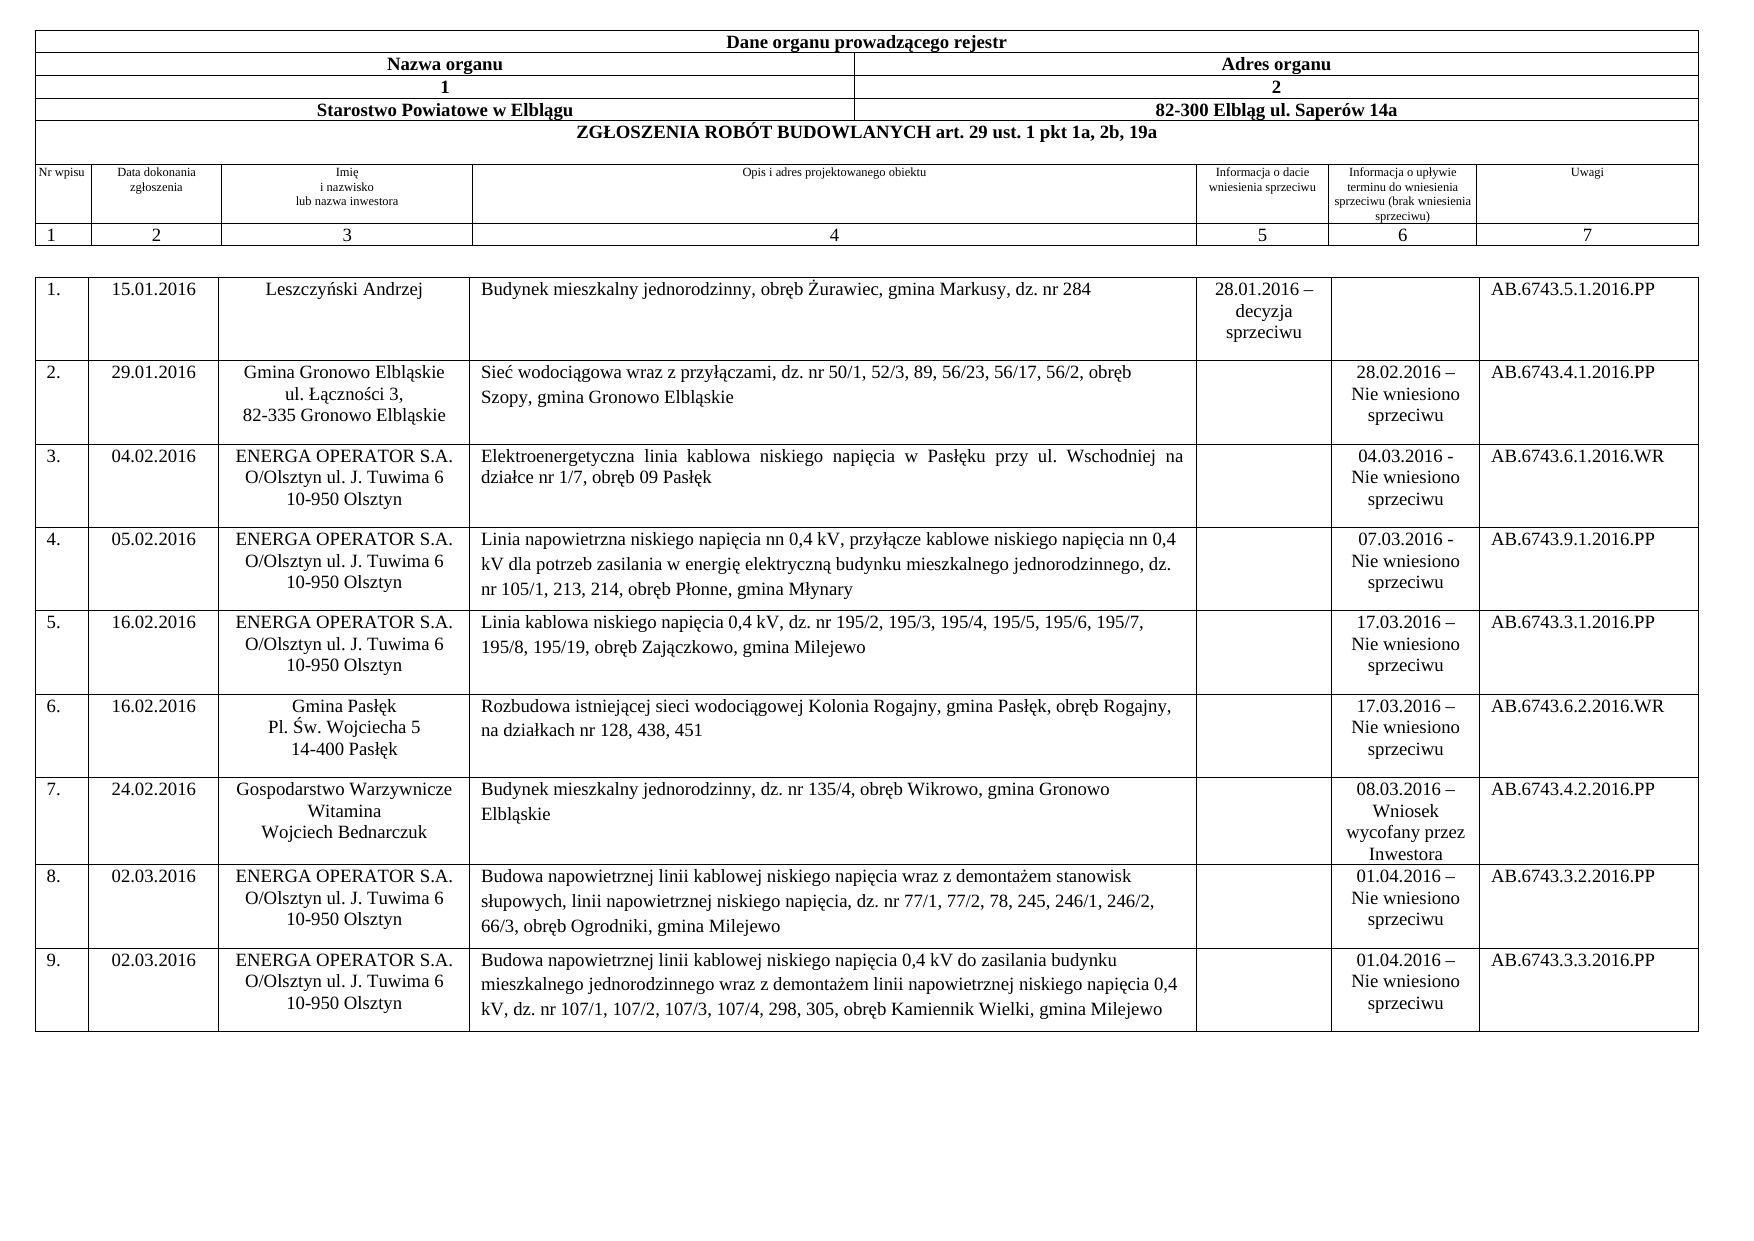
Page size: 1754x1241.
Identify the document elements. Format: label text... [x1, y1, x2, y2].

table_cell Gospodarstwo Warzywnicze Witamina Wojciech Bednarczuk [219, 778, 469, 864]
table_cell Linia kablowa niskiego napięcia 0,4 kV, dz. nr 195/2, 195/3, 195/4, 195/5, 195/6, 195/7, 195/8, 195/19, obręb Zajączkowo, gmina Milejewo [470, 611, 1196, 693]
table_cell AB.6743.6.2.2016.WR [1480, 695, 1698, 777]
table_cell AB.6743.3.1.2016.PP [1480, 611, 1698, 693]
table_cell 08.03.2016 – Wniosek wycofany przez Inwestora [1332, 778, 1479, 864]
table_cell Budowa napowietrznej linii kablowej niskiego napięcia 0,4 kV do zasilania budynku mieszkalnego jednorodzinnego wraz z demontażem linii napowietrznej niskiego napięcia 0,4 kV, dz. nr 107/1, 107/2, 107/3, 107/4, 298, 305, obręb Kamiennik Wielki, gmina Milejewo [470, 949, 1196, 1031]
table_cell 04.03.2016 - Nie wniesiono sprzeciwu [1332, 445, 1479, 527]
table_header 28.01.2016 – decyzja sprzeciwu [1197, 278, 1331, 360]
table_cell 01.04.2016 – Nie wniesiono sprzeciwu [1332, 949, 1479, 1031]
table_cell 24.02.2016 [89, 778, 218, 864]
table_cell [36, 695, 88, 777]
table_cell 01.04.2016 – Nie wniesiono sprzeciwu [1332, 865, 1479, 947]
table_cell 07.03.2016 - Nie wniesiono sprzeciwu [1332, 528, 1479, 610]
table_cell 02.03.2016 [89, 865, 218, 947]
table_cell [1197, 445, 1331, 527]
table_cell [1197, 865, 1331, 947]
table_cell Gmina Gronowo Elbląskie ul. Łączności 3, 82-335 Gronowo Elbląskie [219, 361, 469, 443]
table_cell [36, 445, 88, 527]
table_cell Rozbudowa istniejącej sieci wodociągowej Kolonia Rogajny, gmina Pasłęk, obręb Rogajny, na działkach nr 128, 438, 451 [470, 695, 1196, 777]
table_cell [1197, 528, 1331, 610]
table_cell ENERGA OPERATOR S.A. O/Olsztyn ul. J. Tuwima 6 10-950 Olsztyn [219, 445, 469, 527]
table_header 15.01.2016 [89, 278, 218, 360]
table_cell AB.6743.6.1.2016.WR [1480, 445, 1698, 527]
table_cell 28.02.2016 – Nie wniesiono sprzeciwu [1332, 361, 1479, 443]
table_header AB.6743.5.1.2016.PP [1480, 278, 1698, 360]
table_cell [1197, 949, 1331, 1031]
table_cell [1197, 361, 1331, 443]
table_cell 16.02.2016 [89, 695, 218, 777]
table_cell [36, 361, 88, 443]
table_cell ENERGA OPERATOR S.A. O/Olsztyn ul. J. Tuwima 6 10-950 Olsztyn [219, 949, 469, 1031]
table_cell ENERGA OPERATOR S.A. O/Olsztyn ul. J. Tuwima 6 10-950 Olsztyn [219, 528, 469, 610]
table_header Leszczyński Andrzej [219, 278, 469, 360]
table_header [36, 278, 88, 360]
table_cell Linia napowietrzna niskiego napięcia nn 0,4 kV, przyłącze kablowe niskiego napięcia nn 0,4 kV dla potrzeb zasilania w energię elektryczną budynku mieszkalnego jednorodzinnego, dz. nr 105/1, 213, 214, obręb Płonne, gmina Młynary [470, 528, 1196, 610]
table_cell ENERGA OPERATOR S.A. O/Olsztyn ul. J. Tuwima 6 10-950 Olsztyn [219, 865, 469, 947]
table_cell 05.02.2016 [89, 528, 218, 610]
table_cell 29.01.2016 [89, 361, 218, 443]
table_cell 17.03.2016 – Nie wniesiono sprzeciwu [1332, 611, 1479, 693]
table_cell Sieć wodociągowa wraz z przyłączami, dz. nr 50/1, 52/3, 89, 56/23, 56/17, 56/2, obręb Szopy, gmina Gronowo Elbląskie [470, 361, 1196, 443]
table_header Budynek mieszkalny jednorodzinny, obręb Żurawiec, gmina Markusy, dz. nr 284 [470, 278, 1196, 360]
table_cell [1197, 611, 1331, 693]
table_cell Budynek mieszkalny jednorodzinny, dz. nr 135/4, obręb Wikrowo, gmina Gronowo Elbląskie [470, 778, 1196, 864]
table_cell [36, 611, 88, 693]
table_cell AB.6743.9.1.2016.PP [1480, 528, 1698, 610]
table_cell [36, 949, 88, 1031]
table_cell [36, 865, 88, 947]
table_header [1332, 278, 1479, 360]
table_cell Gmina Pasłęk Pl. Św. Wojciecha 5 14-400 Pasłęk [219, 695, 469, 777]
table_cell 02.03.2016 [89, 949, 218, 1031]
table_cell 16.02.2016 [89, 611, 218, 693]
table_cell ENERGA OPERATOR S.A. O/Olsztyn ul. J. Tuwima 6 10-950 Olsztyn [219, 611, 469, 693]
table_cell Budowa napowietrznej linii kablowej niskiego napięcia wraz z demontażem stanowisk słupowych, linii napowietrznej niskiego napięcia, dz. nr 77/1, 77/2, 78, 245, 246/1, 246/2, 66/3, obręb Ogrodniki, gmina Milejewo [470, 865, 1196, 947]
table_cell AB.6743.4.1.2016.PP [1480, 361, 1698, 443]
table_cell 17.03.2016 – Nie wniesiono sprzeciwu [1332, 695, 1479, 777]
table_cell [36, 528, 88, 610]
table_cell 04.02.2016 [89, 445, 218, 527]
table_cell [1197, 778, 1331, 864]
table_cell [36, 778, 88, 864]
table_cell AB.6743.4.2.2016.PP [1480, 778, 1698, 864]
table_cell Elektroenergetyczna linia kablowa niskiego napięcia w Pasłęku przy ul. Wschodniej na działce nr 1/7, obręb 09 Pasłęk [470, 445, 1196, 527]
table_cell AB.6743.3.2.2016.PP [1480, 865, 1698, 947]
table_cell AB.6743.3.3.2016.PP [1480, 949, 1698, 1031]
table_cell [1197, 695, 1331, 777]
